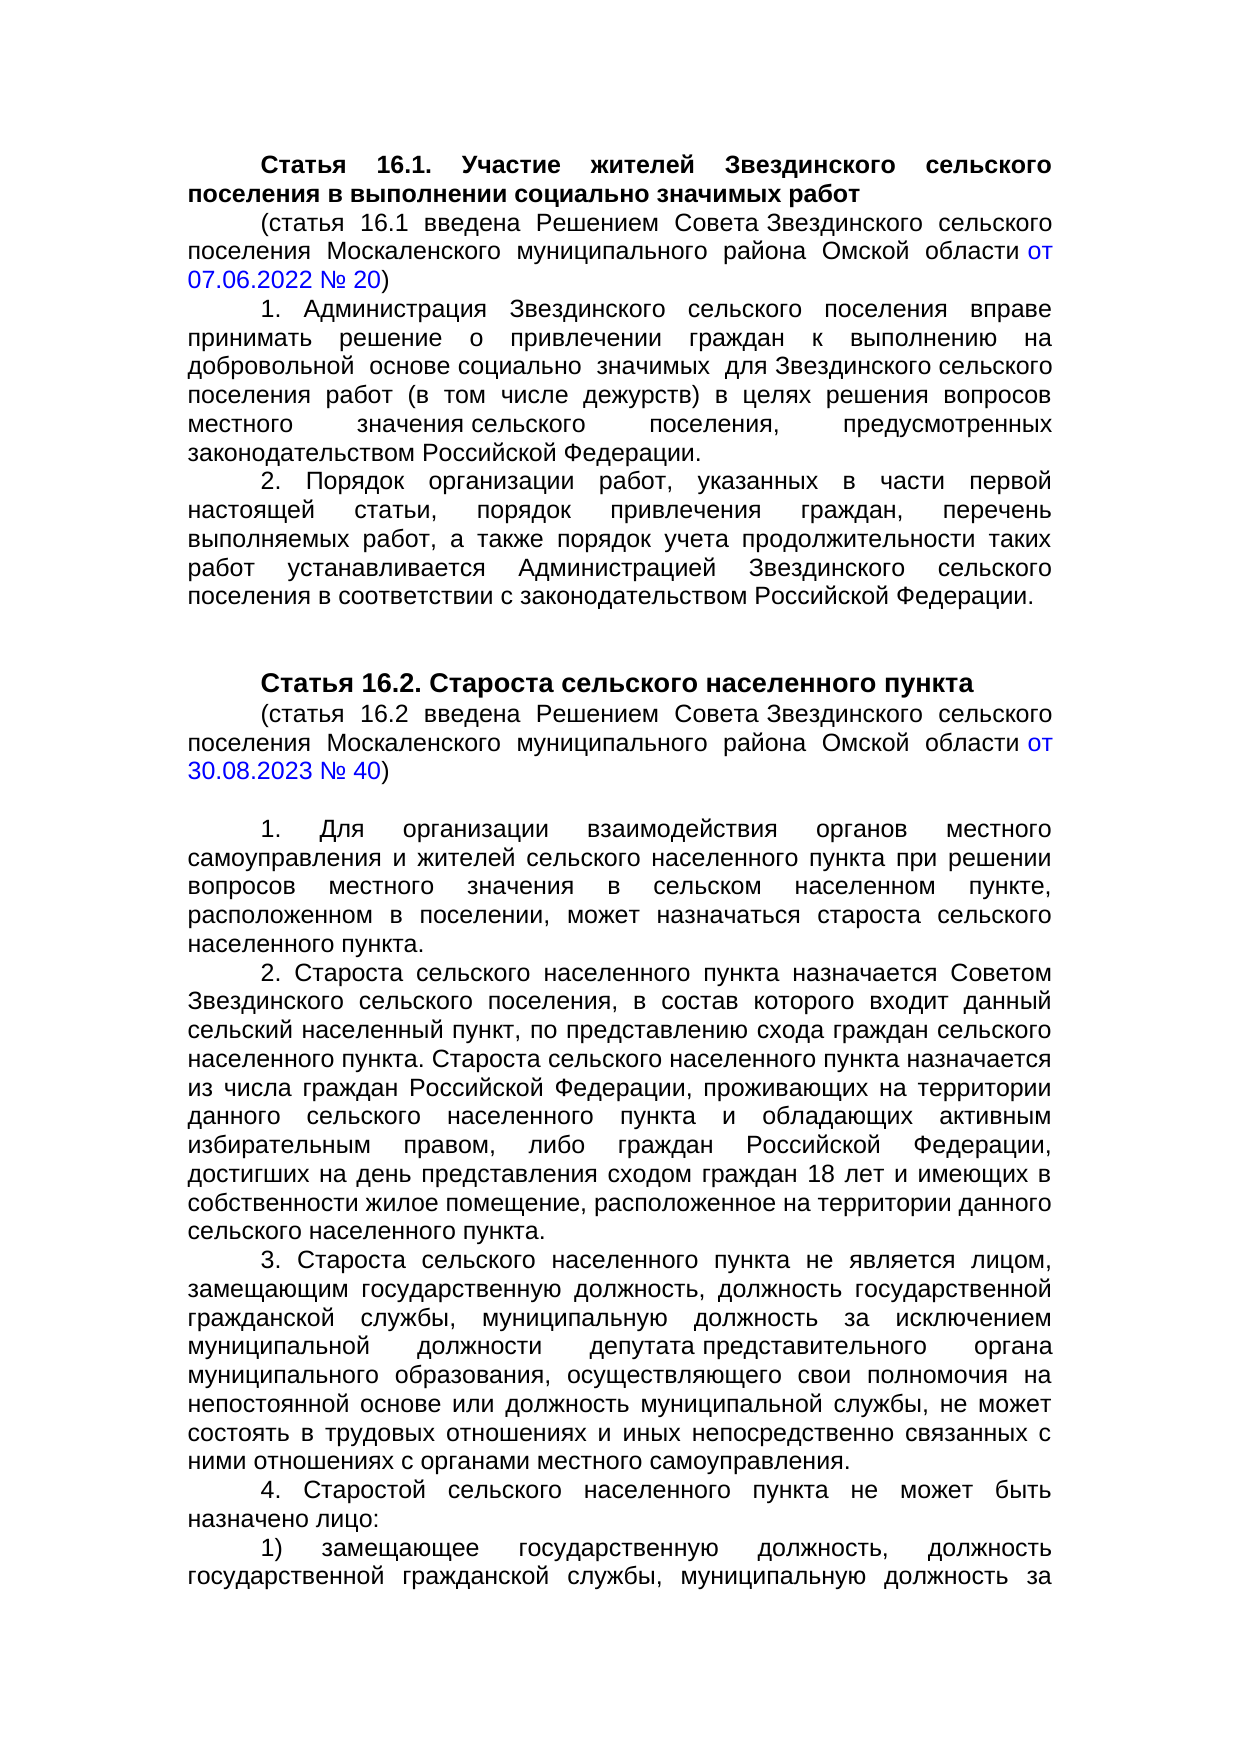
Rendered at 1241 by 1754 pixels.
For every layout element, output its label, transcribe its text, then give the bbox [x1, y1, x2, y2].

text 2. Староста сельского населенного пункта назначается Советом Звездинского сельского поселения, в состав которого входит данный сельский населенный пункт, по представлению схода граждан сельского населенного пункта. Староста сельского населенного пункта назначается из числа граждан Российской Федерации, проживающих на территории данного сельского населенного пункта и обладающих активным избирательным правом, либо граждан Российской Федерации, достигших на день представления сходом граждан 18 лет и имеющих в собственности жилое помещение, расположенное на территории данного сельского населенного пункта. [187, 957, 1053, 1245]
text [187, 1532, 1053, 1590]
text 3. Староста сельского населенного пункта не является лицом, замещающим государственную должность, должность государственной гражданской службы, муниципальную должность за исключением муниципальной должности депутата представительного органа муниципального образования, осуществляющего свои полномочия на непостоянной основе или должность муниципальной службы, не может состоять в трудовых отношениях и иных непосредственно связанных с ними отношениях с органами местного самоуправления. [187, 1245, 1053, 1475]
text 4. Старостой сельского населенного пункта не может быть назначено лицо: [187, 1475, 1053, 1532]
text 1. Для организации взаимодействия органов местного самоуправления и жителей сельского населенного пункта при решении вопросов местного значения в сельском населенном пункте, расположенном в поселении, может назначаться староста сельского населенного пункта. [187, 814, 1053, 957]
text 1. Администрация Звездинского сельского поселения вправе принимать решение о привлечении граждан к выполнению на добровольной основе социально значимых для Звездинского сельского поселения работ (в том числе дежурств) в целях решения вопросов местного значения сельского поселения, предусмотренных законодательством Российской Федерации. [187, 294, 1053, 466]
text Статья 16.2. Староста сельского населенного пункта [187, 667, 1053, 699]
text (статья 16.2 введена Решением Совета Звездинского сельского поселения Москаленского муниципального района Омской области от 30.08.2023 № 40) [187, 699, 1053, 785]
text 2. Порядок организации работ, указанных в части первой настоящей статьи, порядок привлечения граждан, перечень выполняемых работ, а также порядок учета продолжительности таких работ устанавливается Администрацией Звездинского сельского поселения в соответствии с законодательством Российской Федерации. [187, 466, 1053, 610]
text (статья 16.1 введена Решением Совета Звездинского сельского поселения Москаленского муниципального района Омской области от 07.06.2022 № 20) [187, 207, 1053, 294]
text Статья 16.1. Участие жителей Звездинского сельского поселения в выполнении социально значимых работ [187, 150, 1053, 207]
